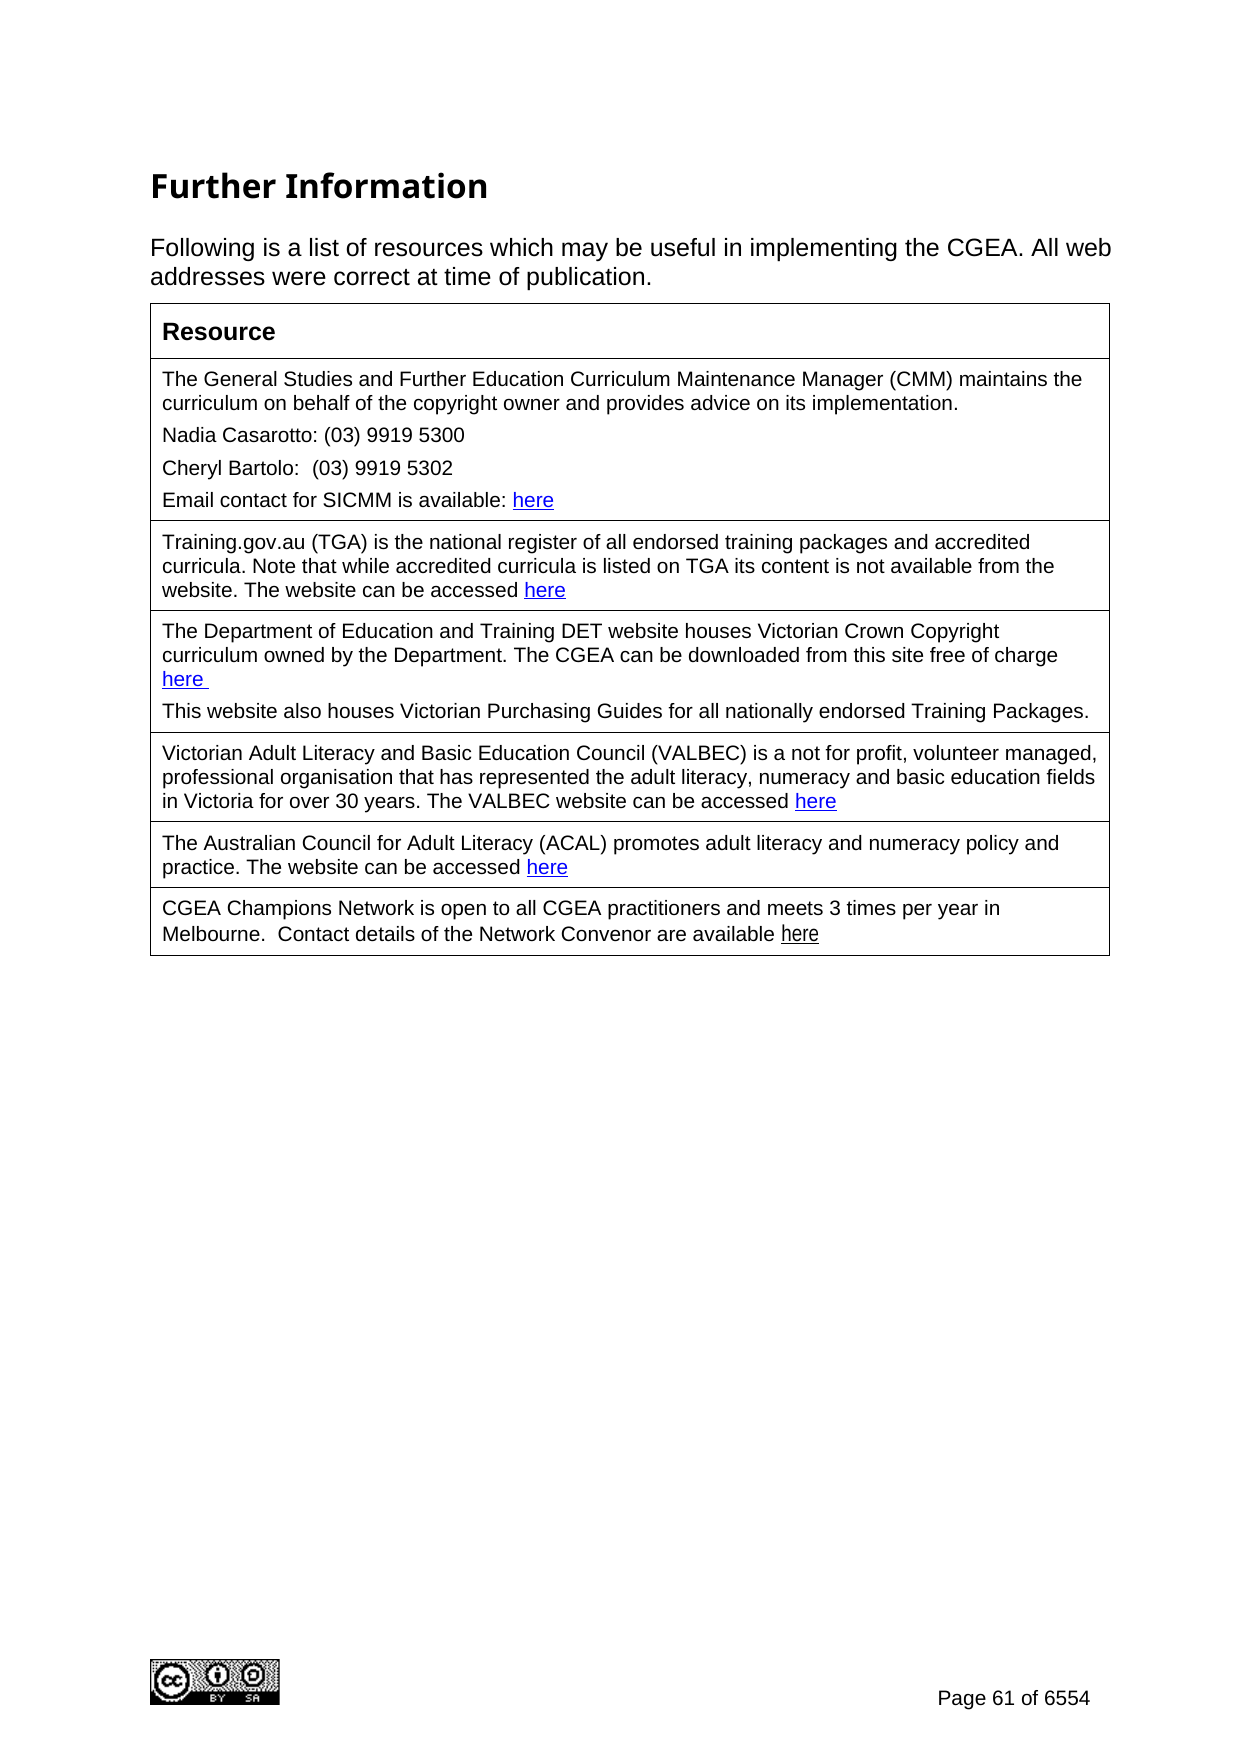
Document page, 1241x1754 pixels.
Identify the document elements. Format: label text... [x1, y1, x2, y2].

table_header Resource [151, 304, 1109, 358]
table_cell The Australian Council for Adult Literacy (ACAL) promotes adult literacy and numeracy policy and practice. The website can be accessed here [151, 822, 1109, 887]
table_cell Victorian Adult Literacy and Basic Education Council (VALBEC) is a not for profit, volunteer managed, professional organisation that has represented the adult literacy, numeracy and basic education fields in Victoria for over 30 years. The VALBEC website can be accessed here [151, 733, 1109, 821]
subtitle Further Information [150, 162, 1152, 208]
table_cell The Department of Education and Training DET website houses Victorian Crown Copyright curriculum owned by the Department. The CGEA can be downloaded from this site free of charge here This website also houses Victorian Purchasing Guides for all nationally endorsed Training Packages. [151, 611, 1109, 732]
table_cell Training.gov.au (TGA) is the national register of all endorsed training packages and accredited curricula. Note that while accredited curricula is listed on TGA its content is not available from the website. The website can be accessed here [151, 521, 1109, 610]
text Following is a list of resources which may be useful in implementing the CGEA. All web addresses were correct at time of publication. [150, 233, 1152, 290]
picture [150, 1659, 280, 1705]
table_cell CGEA Champions Network is open to all CGEA practitioners and meets 3 times per year in Melbourne. Contact details of the Network Convenor are available here [151, 888, 1109, 955]
table_cell The General Studies and Further Education Curriculum Maintenance Manager (CMM) maintains the curriculum on behalf of the copyright owner and provides advice on its implementation. Nadia Casarotto: (03) 9919 5300 Cheryl Bartolo: (03) 9919 5302 Email contact for SICMM is available: here [151, 359, 1109, 520]
